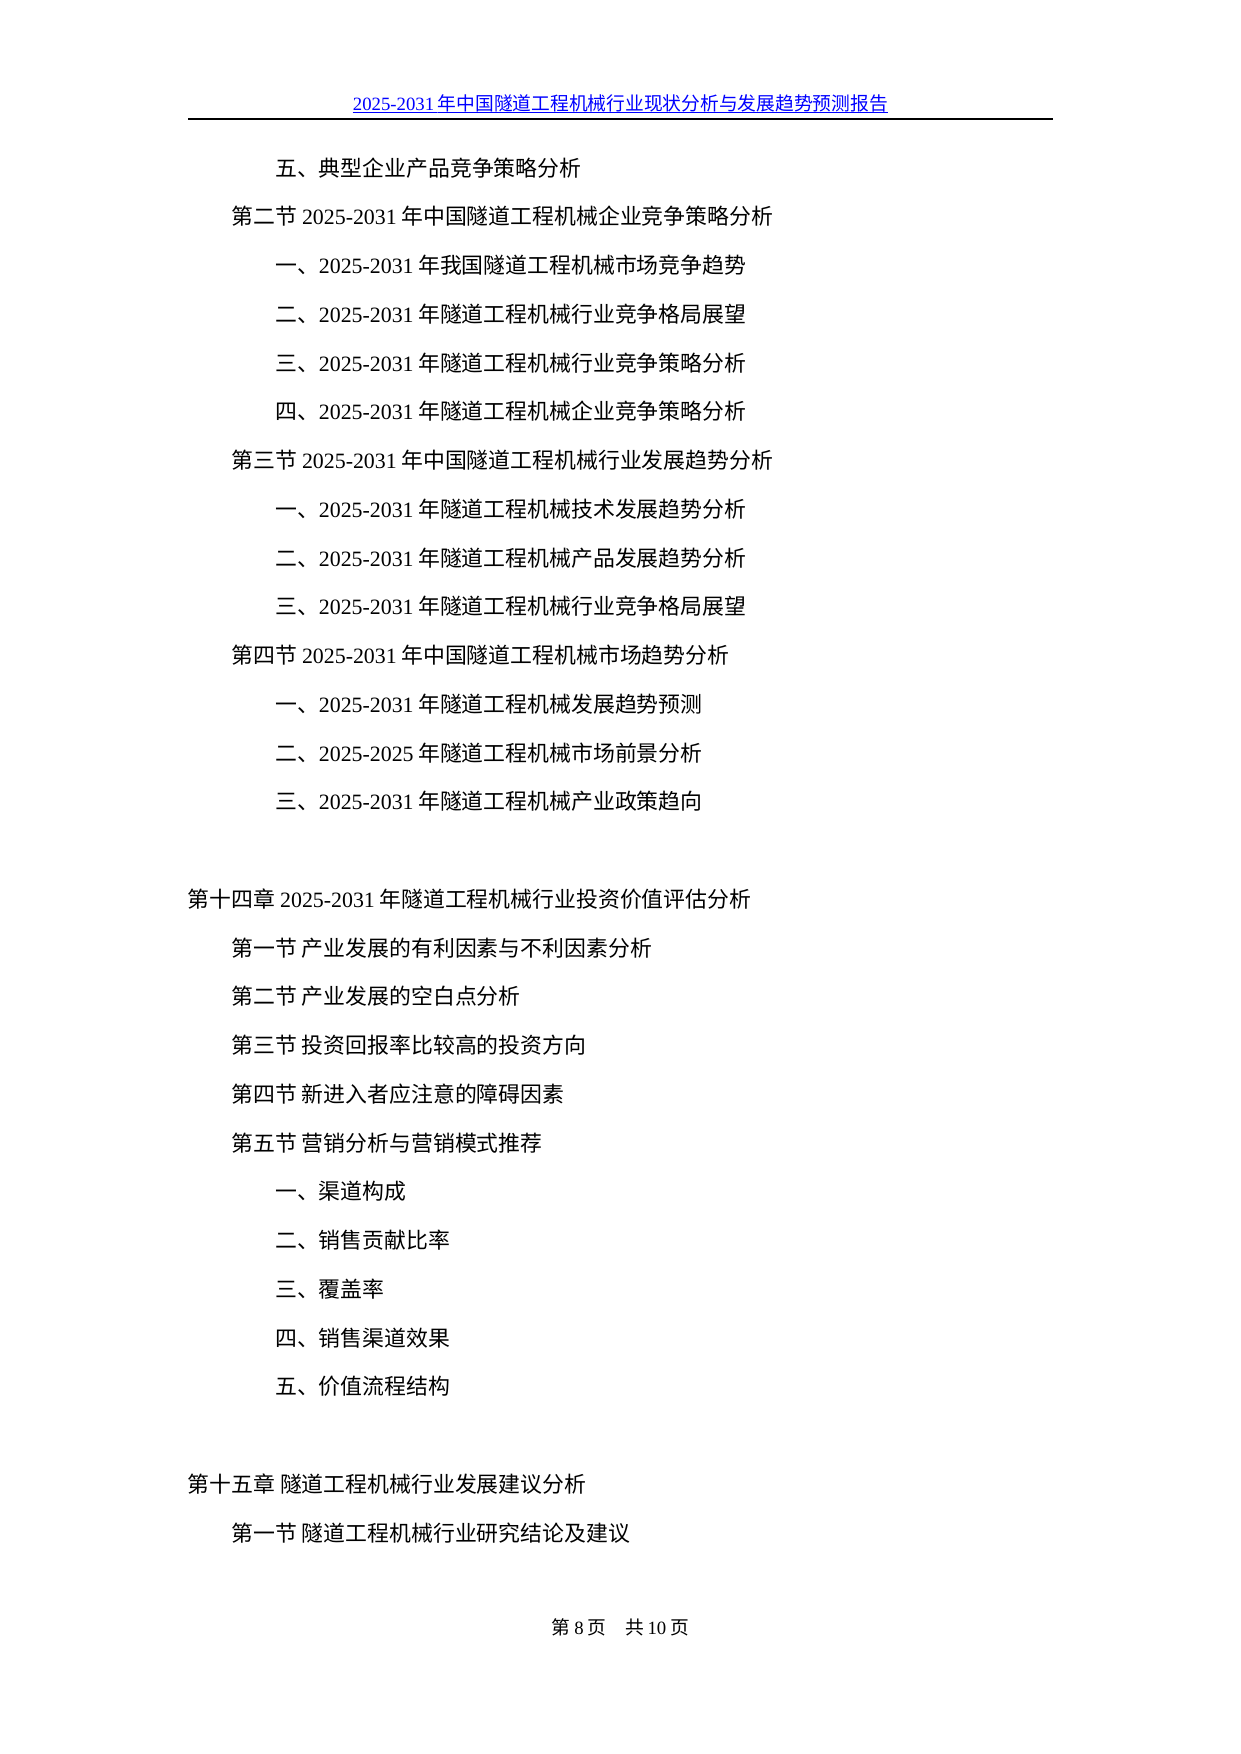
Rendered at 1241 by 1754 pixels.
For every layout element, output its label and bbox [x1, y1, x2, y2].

text [187, 150, 1053, 1548]
